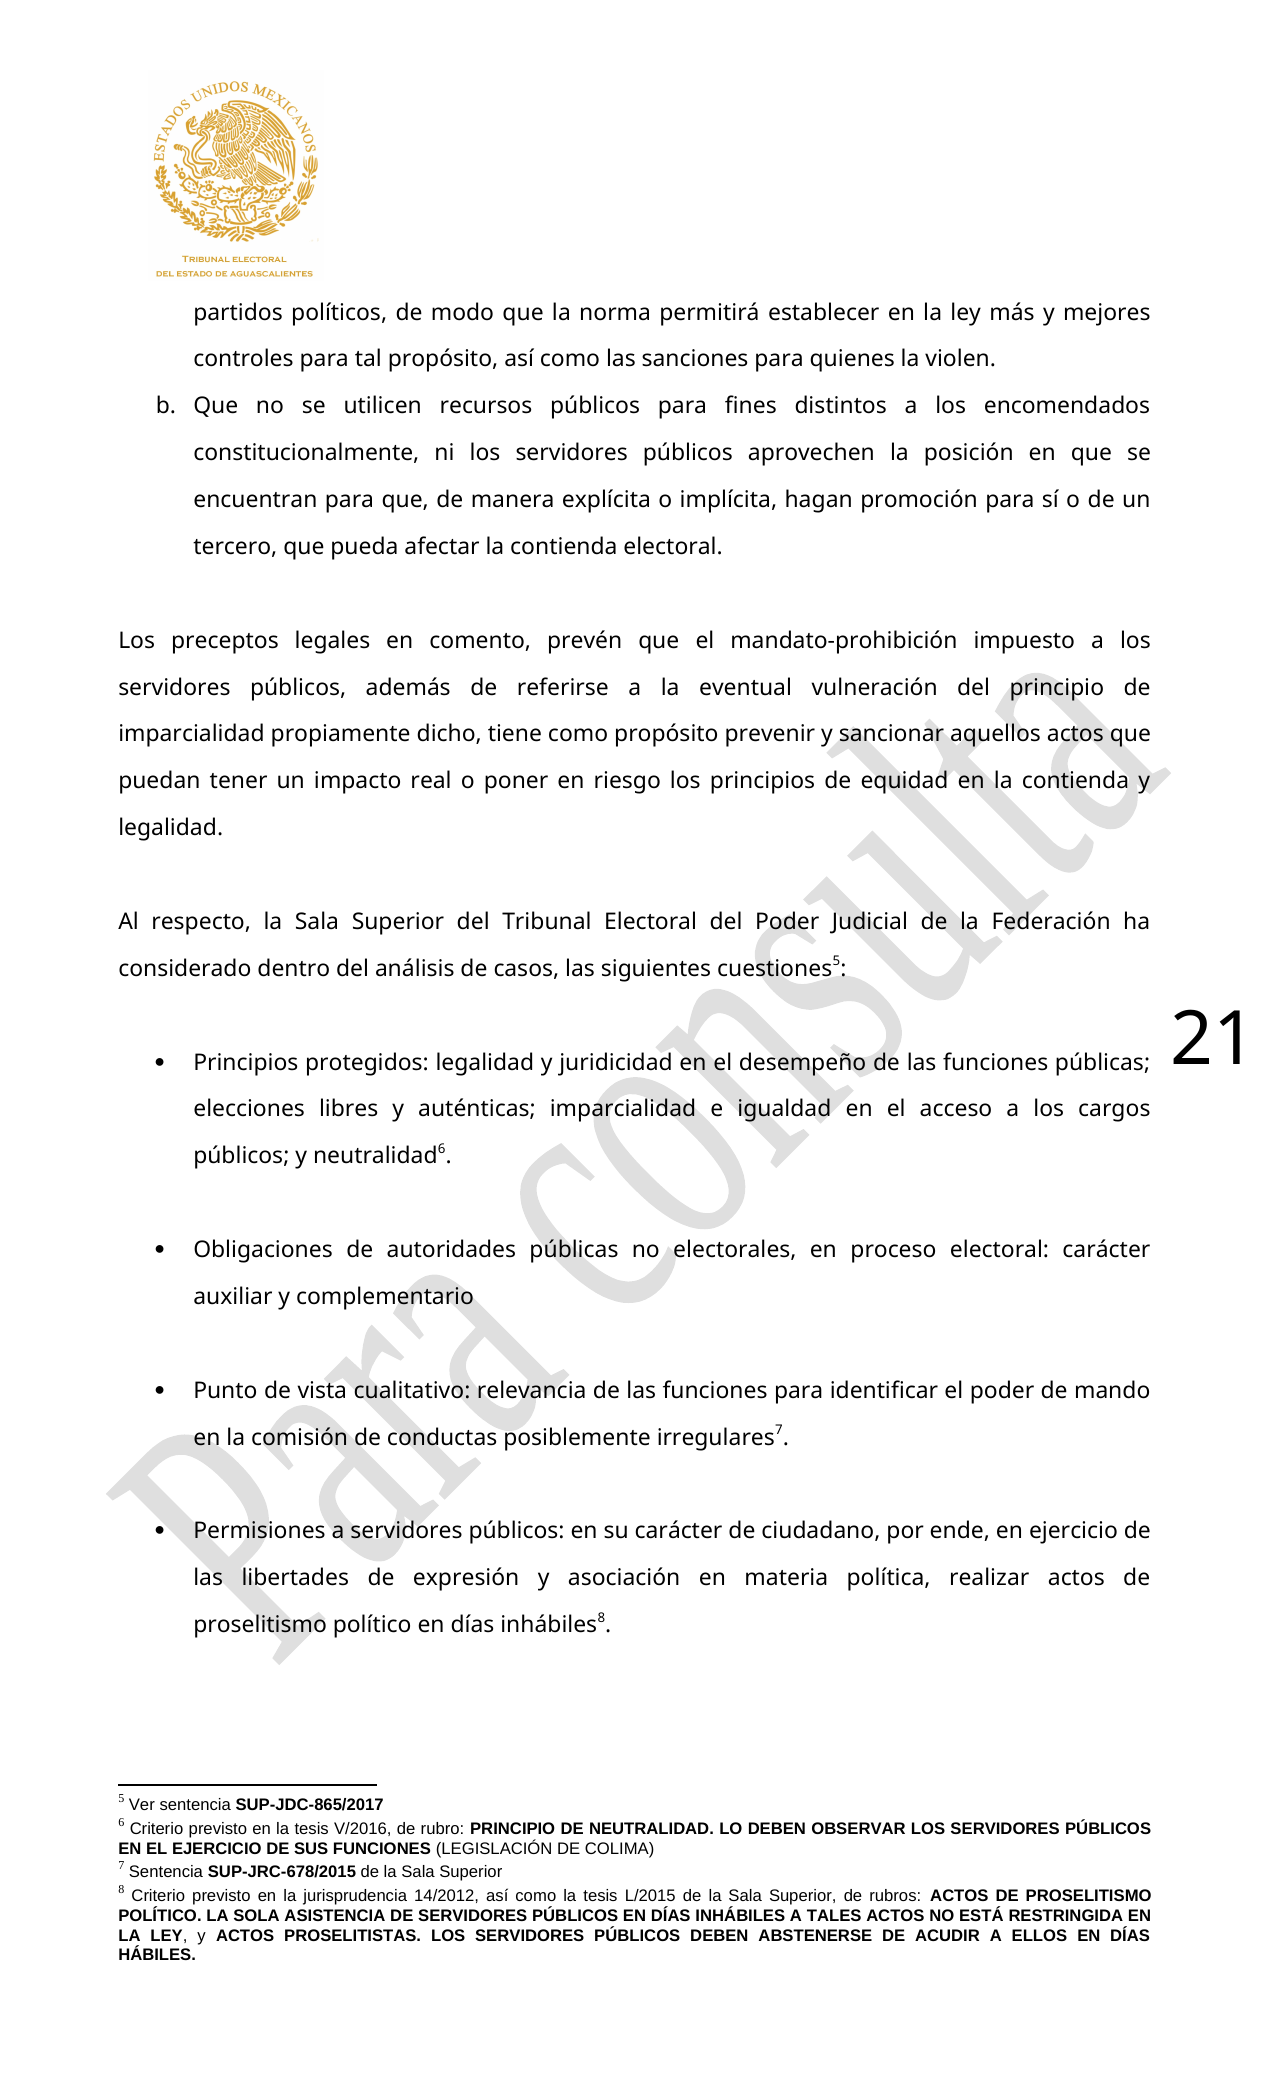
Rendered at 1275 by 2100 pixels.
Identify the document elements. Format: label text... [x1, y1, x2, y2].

list Que no se utilicen recursos públicos para fines distintos a los encomendados constitucionalmente, ni los servidores públicos aprovechen la posición en que se encuentran para que, de manera explícita o implícita, hagan promoción para sí o de un tercero, que pueda afectar la contienda electoral. [156, 389, 1152, 561]
list Obligaciones de autoridades públicas no electorales, en proceso electoral: carácter auxiliar y complementario [156, 1233, 1152, 1311]
list Punto de vista cualitativo: relevancia de las funciones para identificar el poder de mando en la comisión de conductas posiblemente irregulares. [156, 1373, 1152, 1452]
text Al respecto, la Sala Superior del Tribunal Electoral del Poder Judicial de la Federación ha considerado dentro del análisis de casos, las siguientes cuestiones: [118, 905, 1152, 983]
text Los preceptos legales en comento, prevén que el mandato-prohibición impuesto a los servidores públicos, además de referirse a la eventual vulneración del principio de imparcialidad propiamente dicho, tiene como propósito prevenir y sancionar aquellos actos que puedan tener un impacto real o poner en riesgo los principios de equidad en la contienda y legalidad. [118, 623, 1152, 842]
list Permisiones a servidores públicos: en su carácter de ciudadano, por ende, en ejercicio de las libertades de expresión y asociación en materia política, realizar actos de proselitismo político en días inhábiles. [156, 1514, 1152, 1639]
list Principios protegidos: legalidad y juridicidad en el desempeño de las funciones públicas; elecciones libres y auténticas; imparcialidad e igualdad en el acceso a los cargos públicos; y neutralidad. [156, 1045, 1152, 1170]
picture [147, 70, 325, 281]
